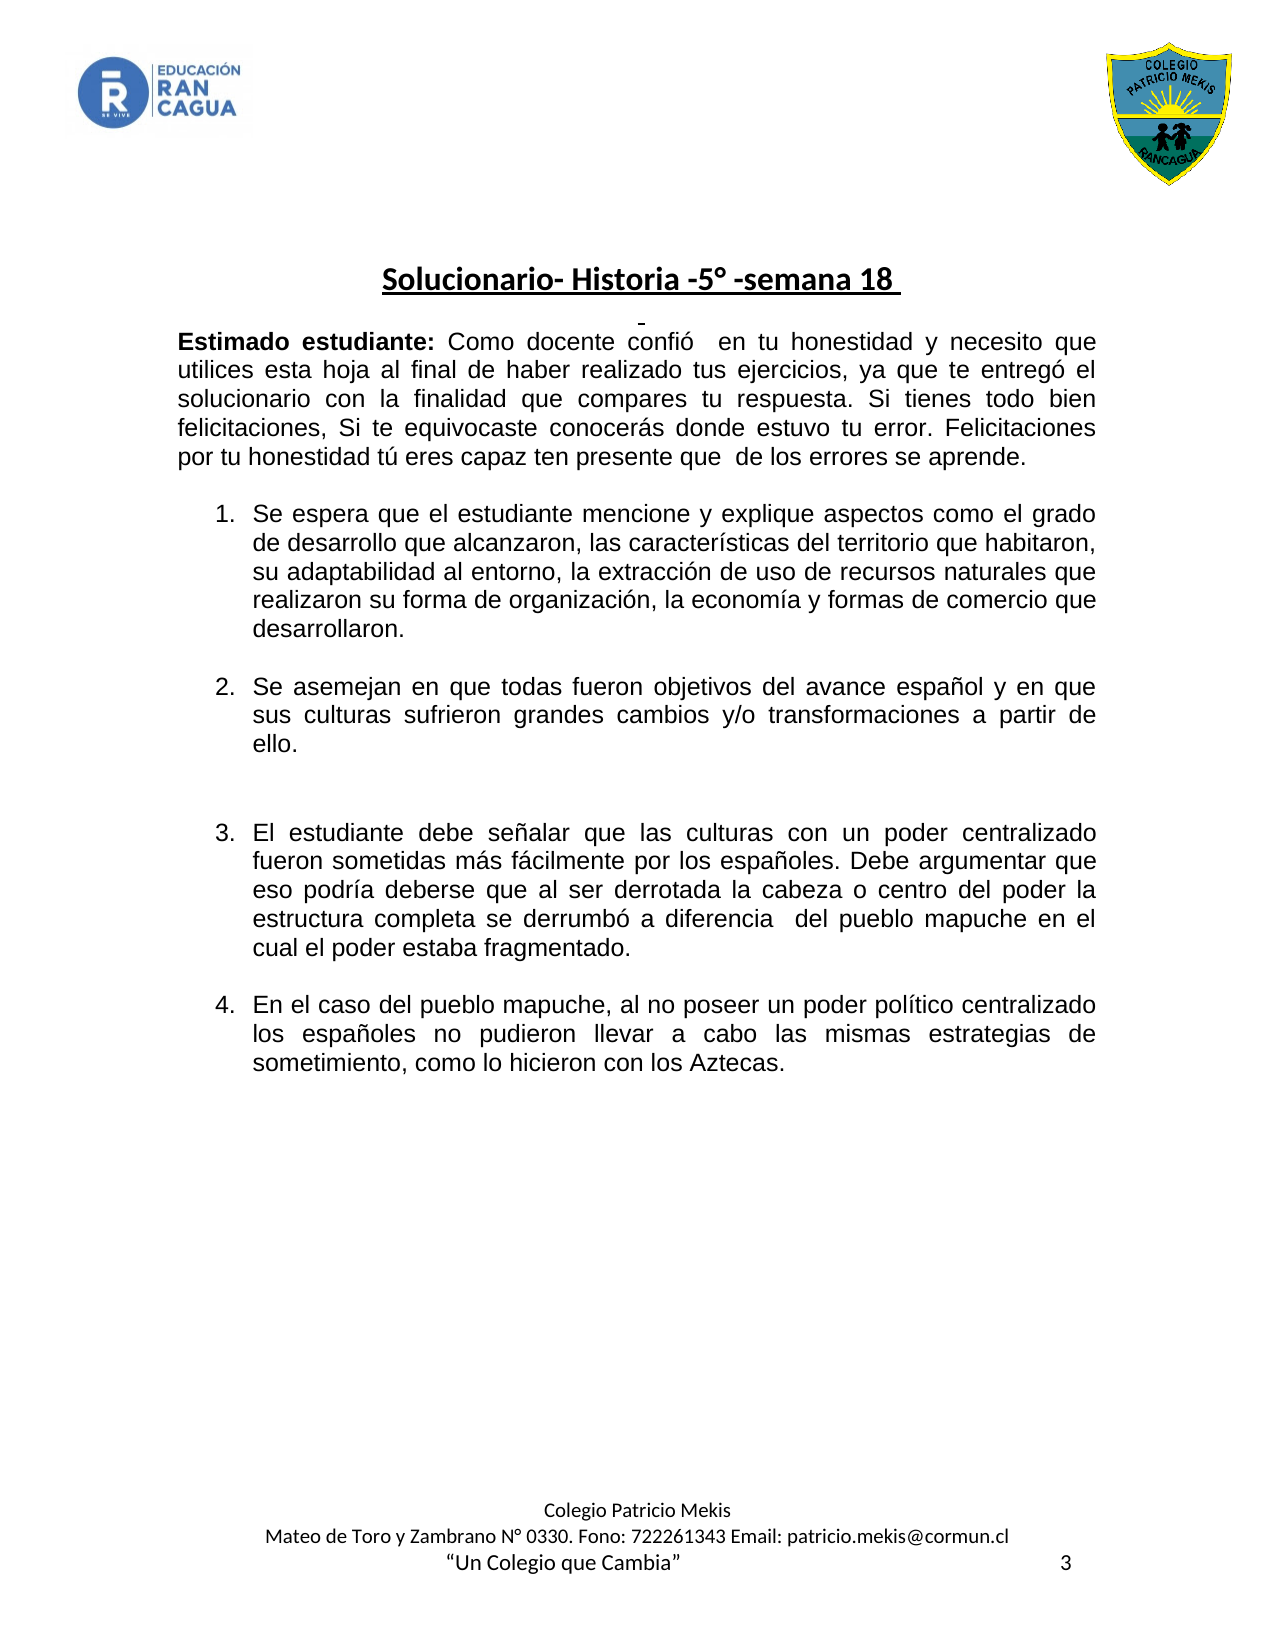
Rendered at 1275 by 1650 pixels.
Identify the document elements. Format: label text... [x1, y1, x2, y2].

picture [65, 44, 253, 139]
list El estudiante debe señalar que las culturas con un poder centralizado fueron sometidas más fácilmente por los españoles. Debe argumentar que eso podría deberse que al ser derrotada la cabeza o centro del poder la estructura completa se derrumbó a diferencia del pueblo mapuche en el cual el poder estaba fragmentado. [215, 818, 1098, 961]
text Estimado estudiante: Como docente confió en tu honestidad y necesito que utilices esta hoja al final de haber realizado tus ejercicios, ya que te entregó el solucionario con la finalidad que compares tu respuesta. Si tienes todo bien felicitaciones, Si te equivocaste conocerás donde estuvo tu error. Felicitaciones por tu honestidad tú eres capaz ten presente que de los errores se aprende. [177, 327, 1098, 470]
list Se asemejan en que todas fueron objetivos del avance español y en que sus culturas sufrieron grandes cambios y/o transformaciones a partir de ello. [215, 672, 1098, 758]
list En el caso del pueblo mapuche, al no poseer un poder político centralizado los españoles no pudieron llevar a cabo las mismas estrategias de sometimiento, como lo hicieron con los Aztecas. [215, 990, 1098, 1076]
list Se espera que el estudiante mencione y explique aspectos como el grado de desarrollo que alcanzaron, las características del territorio que habitaron, su adaptabilidad al entorno, la extracción de uso de recursos naturales que realizaron su forma de organización, la economía y formas de comercio que desarrollaron. [215, 499, 1098, 643]
picture [1095, 23, 1243, 196]
text Solucionario- Historia -5° -semana 18 [177, 258, 1098, 298]
